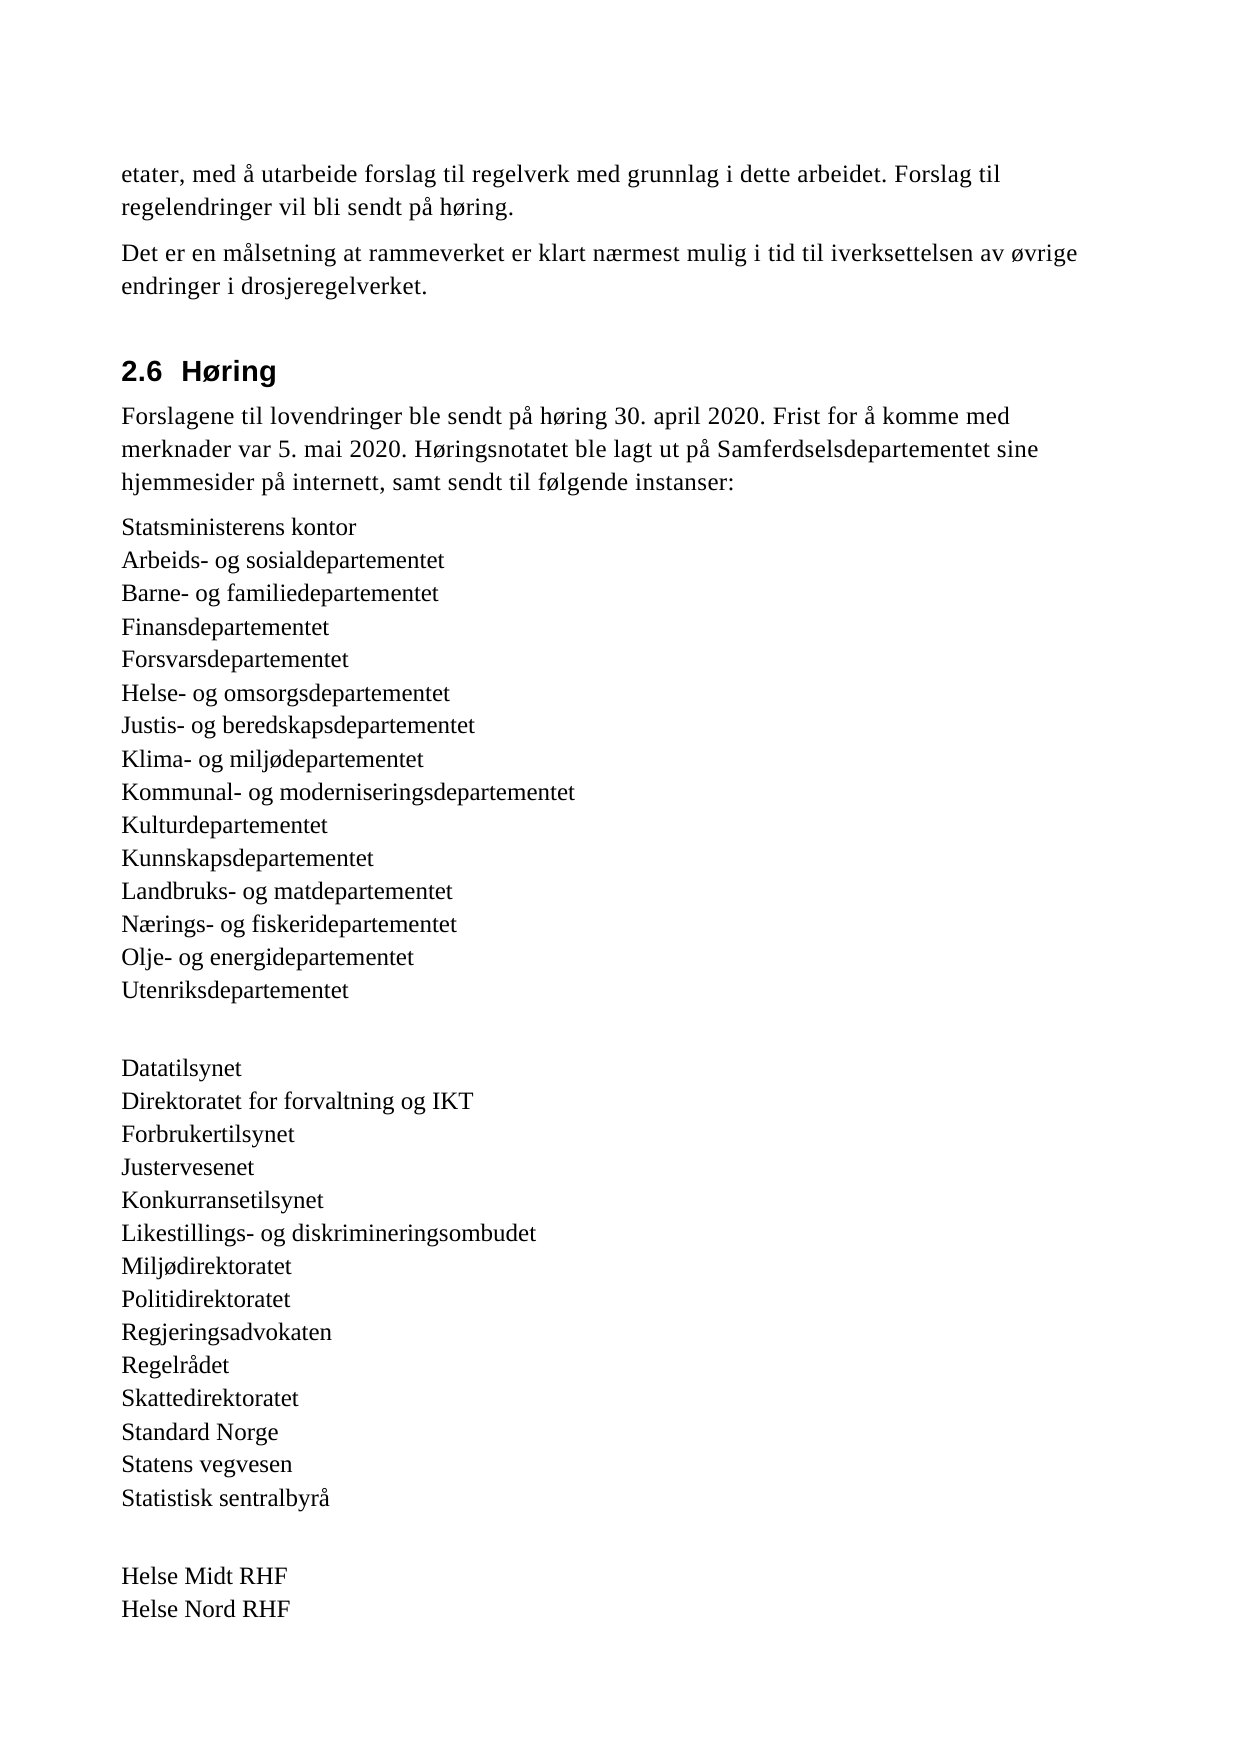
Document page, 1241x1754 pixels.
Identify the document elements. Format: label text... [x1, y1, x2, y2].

list Regelrådet [121, 1351, 1119, 1379]
list Direktoratet for forvaltning og IKT [121, 1086, 1119, 1115]
list Forbrukertilsynet [121, 1119, 1119, 1148]
list Kommunal- og moderniseringsdepartementet [121, 777, 1119, 805]
list Statistisk sentralbyrå [121, 1483, 1119, 1511]
list Finansdepartementet [121, 612, 1119, 640]
text Det er en målsetning at rammeverket er klart nærmest mulig i tid til iverksettelsen av øvrige endringer i drosjeregelverket. [121, 238, 1119, 300]
list Likestillings- og diskrimineringsombudet [121, 1218, 1119, 1247]
list Klima- og miljødepartementet [121, 744, 1119, 772]
list Datatilsynet [121, 1053, 1119, 1082]
list Kulturdepartementet [121, 810, 1119, 838]
list Standard Norge [121, 1417, 1119, 1445]
list Justis- og beredskapsdepartementet [121, 711, 1119, 739]
list Olje- og energidepartementet [121, 942, 1119, 971]
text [121, 159, 1119, 221]
list Barne- og familiedepartementet [121, 578, 1119, 607]
list Statens vegvesen [121, 1449, 1119, 1478]
list Helse Nord RHF [121, 1594, 1119, 1623]
list Utenriksdepartementet [121, 975, 1119, 1003]
list Nærings- og fiskeridepartementet [121, 909, 1119, 937]
list Konkurransetilsynet [121, 1185, 1119, 1214]
list Kunnskapsdepartementet [121, 843, 1119, 871]
list Politidirektoratet [121, 1284, 1119, 1313]
list Helse- og omsorgsdepartementet [121, 678, 1119, 706]
list Forsvarsdepartementet [121, 644, 1119, 673]
text Forslagene til lovendringer ble sendt på høring 30. april 2020. Frist for å komme med merknader var 5. mai 2020. Høringsnotatet ble lagt ut på Samferdselsdepartementet sine hjemmesider på internett, samt sendt til følgende instanser: [121, 401, 1119, 496]
list Statsministerens kontor [121, 512, 1119, 541]
list Justervesenet [121, 1152, 1119, 1181]
list Landbruks- og matdepartementet [121, 876, 1119, 904]
list Arbeids- og sosialdepartementet [121, 546, 1119, 574]
list Miljødirektoratet [121, 1251, 1119, 1280]
list Skattedirektoratet [121, 1383, 1119, 1412]
subtitle Høring [121, 354, 1119, 388]
list Helse Midt RHF [121, 1561, 1119, 1590]
list Regjeringsadvokaten [121, 1317, 1119, 1346]
